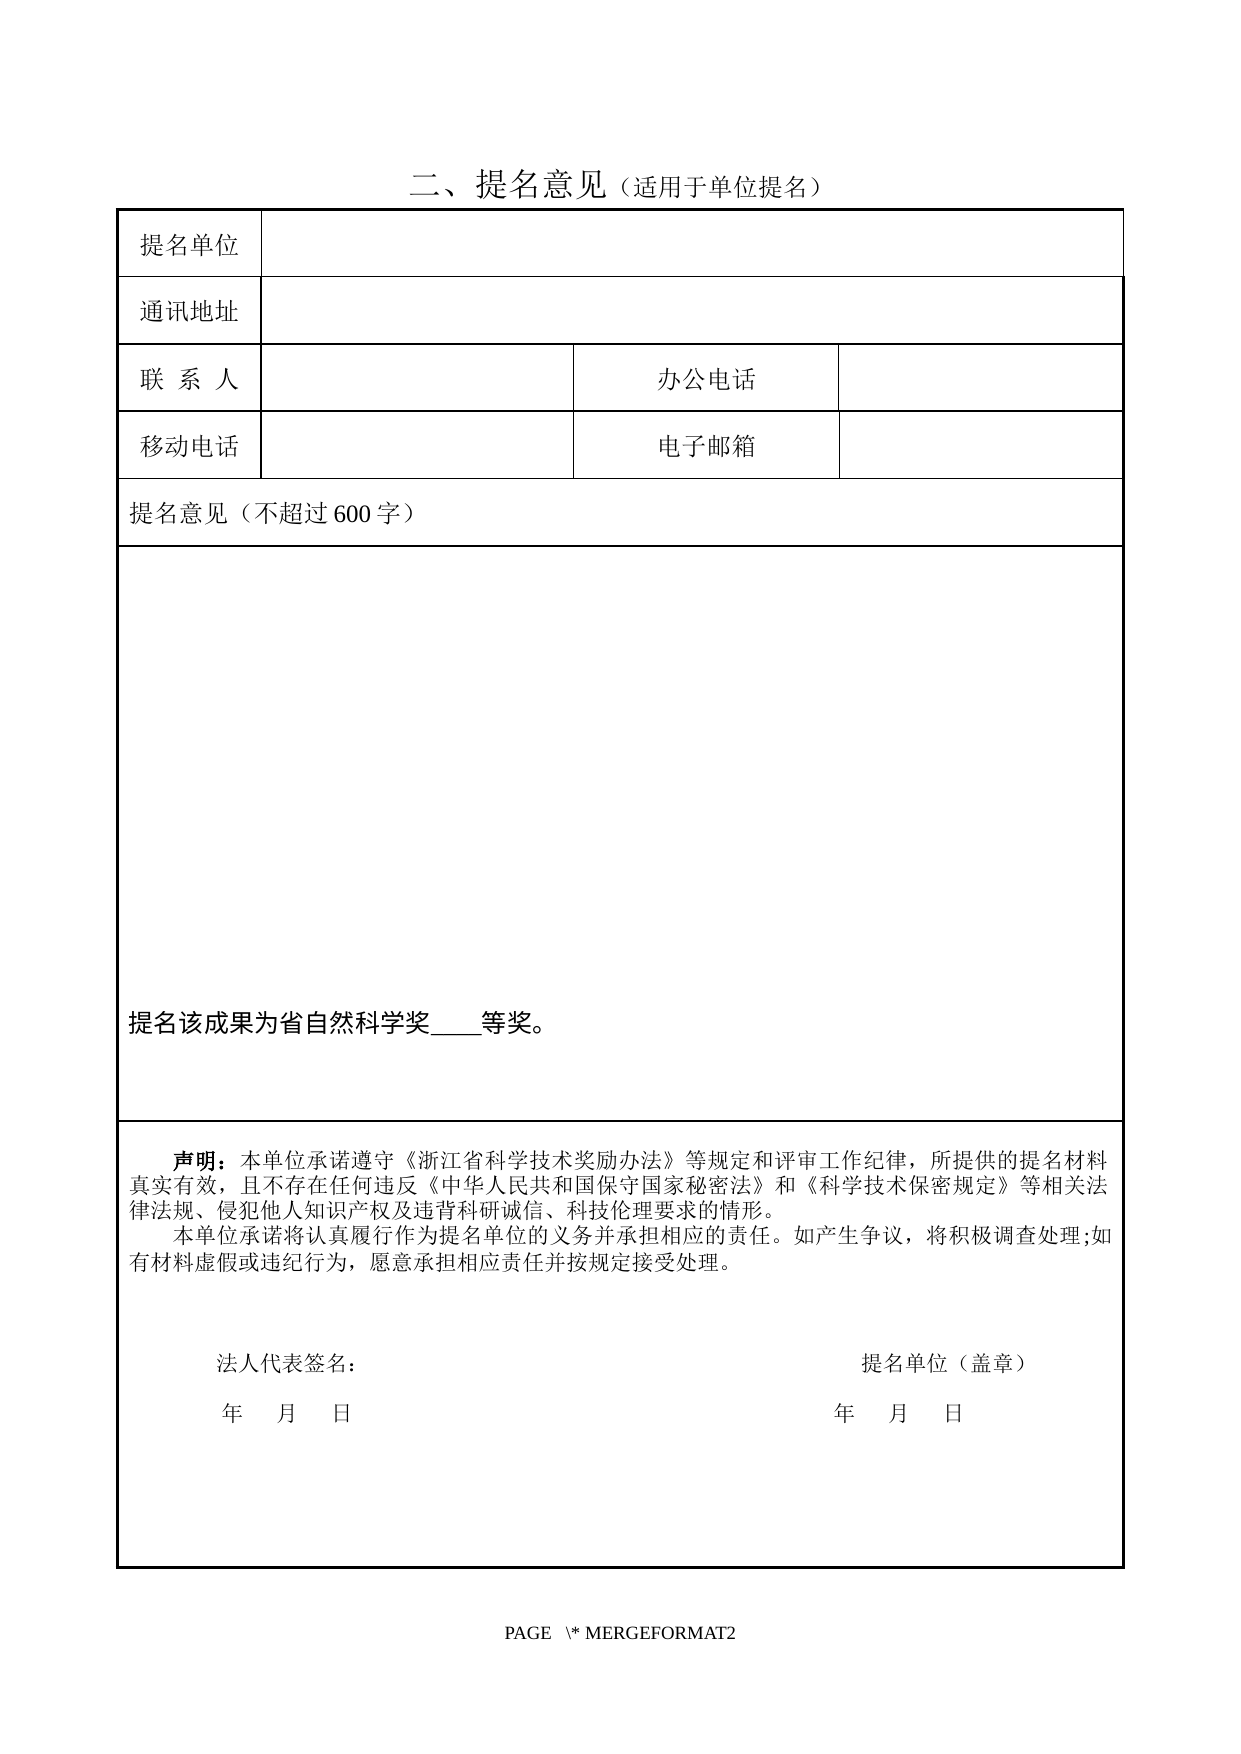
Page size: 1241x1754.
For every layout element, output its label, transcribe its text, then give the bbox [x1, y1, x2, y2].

table_cell [262, 345, 573, 410]
table_cell 提名该成果为省自然科学奖____等奖。 [119, 547, 1122, 1120]
table_cell 办公电话 [574, 345, 838, 410]
table_cell [262, 412, 573, 478]
table_header [262, 211, 1123, 276]
table_cell [840, 412, 1122, 478]
table_cell 电子邮箱 [574, 412, 839, 478]
table_cell 声明：本单位承诺遵守《浙江省科学技术奖励办法》等规定和评审工作纪律，所提供的提名材料真实有效，且不存在任何违反《中华人民共和国保守国家秘密法》和《科学技术保密规定》等相关法律法规、侵犯他人知识产权及违背科研诚信、科技伦理要求的情形。 本单位承诺将认真履行作为提名单位的义务并承担相应的责任。如产生争议，将积极调查处理;如有材料虚假或违纪行为，愿意承担相应责任并按规定接受处理。 法人代表签名： 提名单位（盖章） 年 月 日 年 月 日 [119, 1122, 1122, 1566]
table_cell 通讯地址 [119, 277, 260, 343]
text 二、提名意见（适用于单位提名） [130, 148, 1110, 208]
table_cell [839, 345, 1122, 410]
table_cell 提名意见（不超过600字） [119, 479, 1122, 545]
table_cell 联 系 人 [119, 345, 260, 410]
table_cell [262, 277, 1122, 343]
table_cell 移动电话 [119, 412, 260, 478]
table_header 提名单位 [119, 211, 261, 276]
